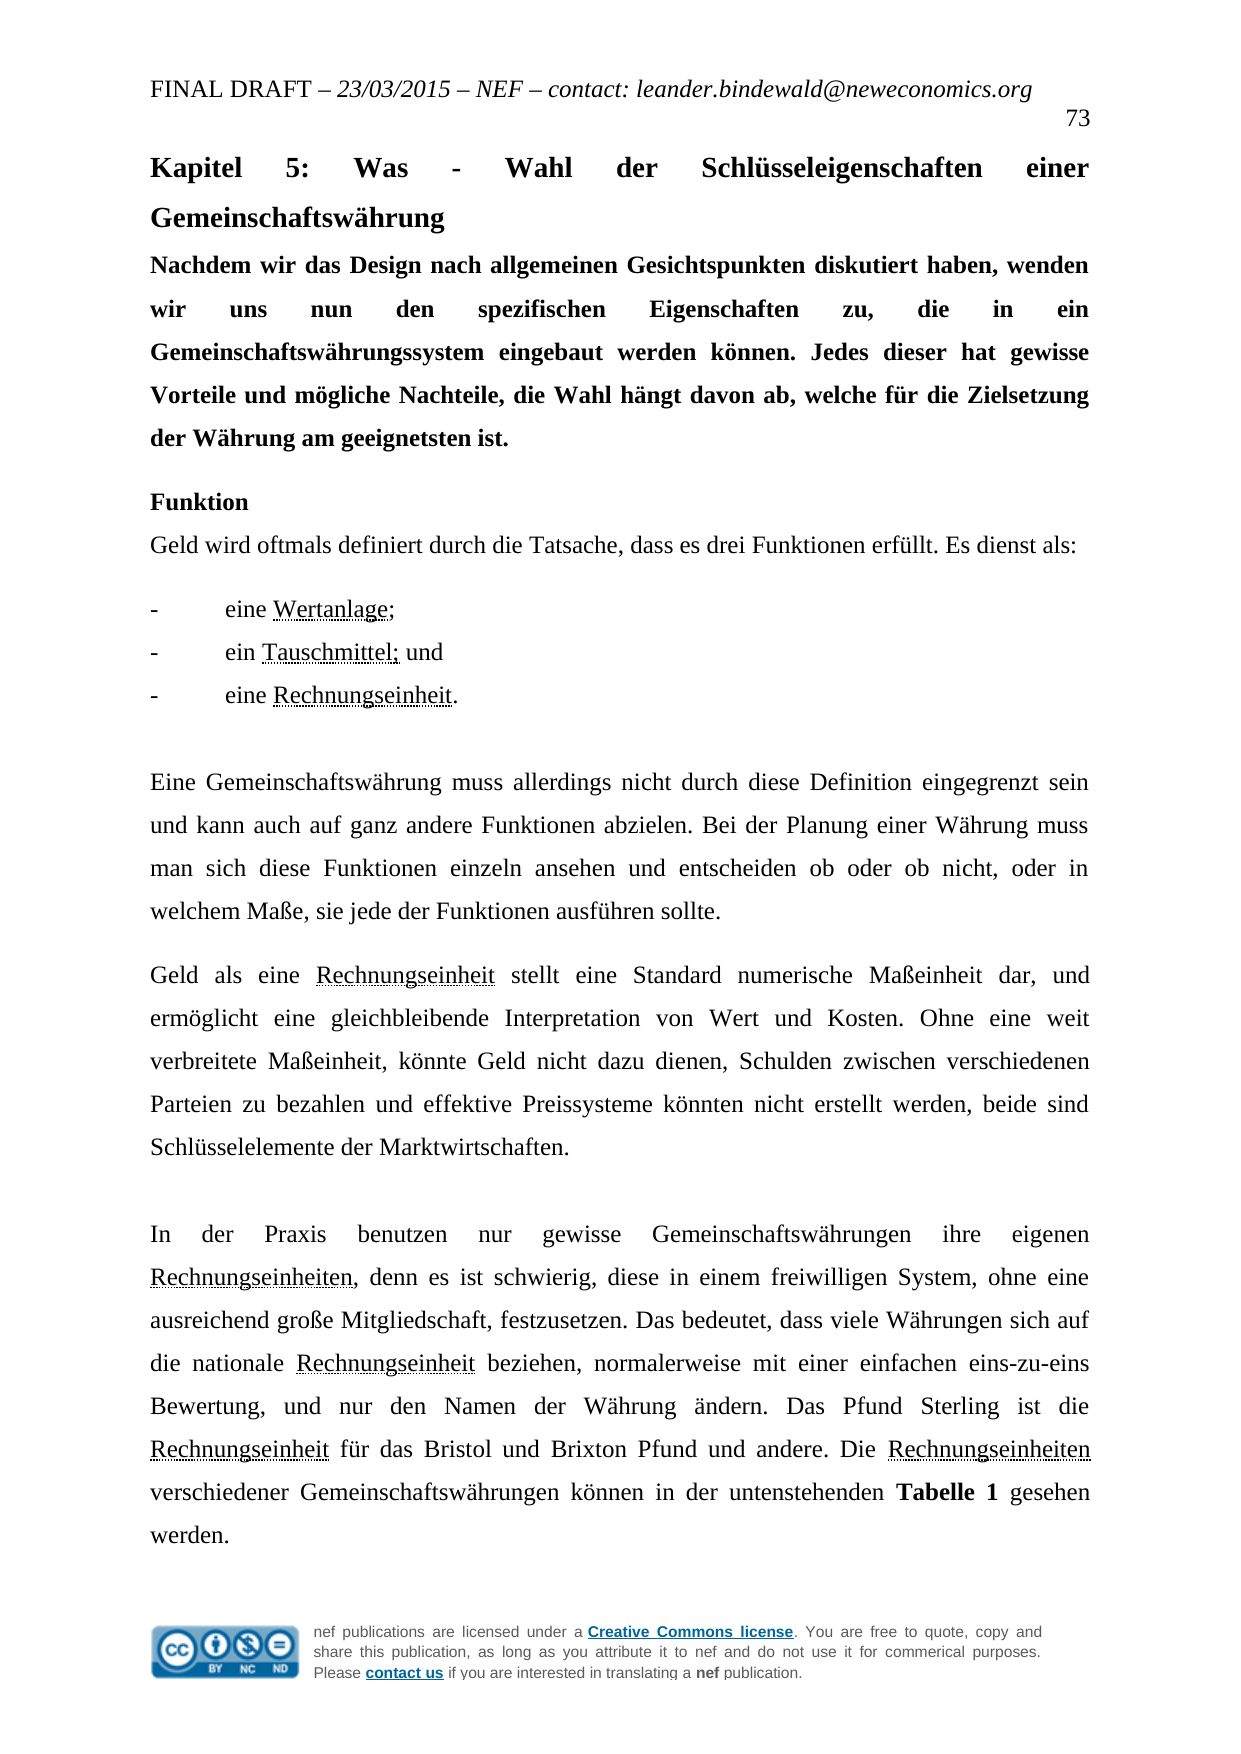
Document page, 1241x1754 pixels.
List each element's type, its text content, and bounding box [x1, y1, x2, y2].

text - eine Rechnungseinheit. [150, 680, 1090, 709]
list Eine Gemeinschaftswährung muss allerdings nicht durch diese Definition eingegrenzt sein und kann auch auf ganz andere Funktionen abzielen. Bei der Planung einer Währung muss man sich diese Funktionen einzeln ansehen und entscheiden ob oder ob nicht, oder in welchem Maße, sie jede der Funktionen ausführen sollte. [150, 767, 1090, 925]
text Geld wird oftmals definiert durch die Tatsache, dass es drei Funktionen erfüllt. Es dienst als: [150, 530, 1090, 559]
text Geld als eine Rechnungseinheit stellt eine Standard numerische Maßeinheit dar, und ermöglicht eine gleichbleibende Interpretation von Wert und Kosten. Ohne eine weit verbreitete Maßeinheit, könnte Geld nicht dazu dienen, Schulden zwischen verschiedenen Parteien zu bezahlen und effektive Preissysteme könnten nicht erstellt werden, beide sind Schlüsselelemente der Marktwirtschaften. [150, 960, 1090, 1161]
picture [150, 1621, 300, 1682]
text In der Praxis benutzen nur gewisse Gemeinschaftswährungen ihre eigenen Rechnungseinheiten, denn es ist schwierig, diese in einem freiwilligen System, ohne eine ausreichend große Mitgliedschaft, festzusetzen. Das bedeutet, dass viele Währungen sich auf die nationale Rechnungseinheit beziehen, normalerweise mit einer einfachen eins-zu-eins Bewertung, und nur den Namen der Währung ändern. Das Pfund Sterling ist die Rechnungseinheit für das Bristol und Brixton Pfund und andere. Die Rechnungseinheiten verschiedener Gemeinschaftswährungen können in der untenstehenden Tabelle 1 gesehen werden. [150, 1219, 1090, 1549]
text - eine Wertanlage; [150, 594, 1090, 623]
text - ein Tauschmittel; und [150, 637, 1090, 666]
text Nachdem wir das Design nach allgemeinen Gesichtspunkten diskutiert haben, wenden wir uns nun den spezifischen Eigenschaften zu, die in ein Gemeinschaftswährungssystem eingebaut werden können. Jedes dieser hat gewisse Vorteile und mögliche Nachteile, die Wahl hängt davon ab, welche für die Zielsetzung der Währung am geeignetsten ist. [150, 251, 1090, 452]
subtitle Funktion [150, 487, 1090, 516]
subtitle Kapitel 5: Was - Wahl der Schlüsseleigenschaften einer Gemeinschaftswährung [150, 150, 1090, 234]
